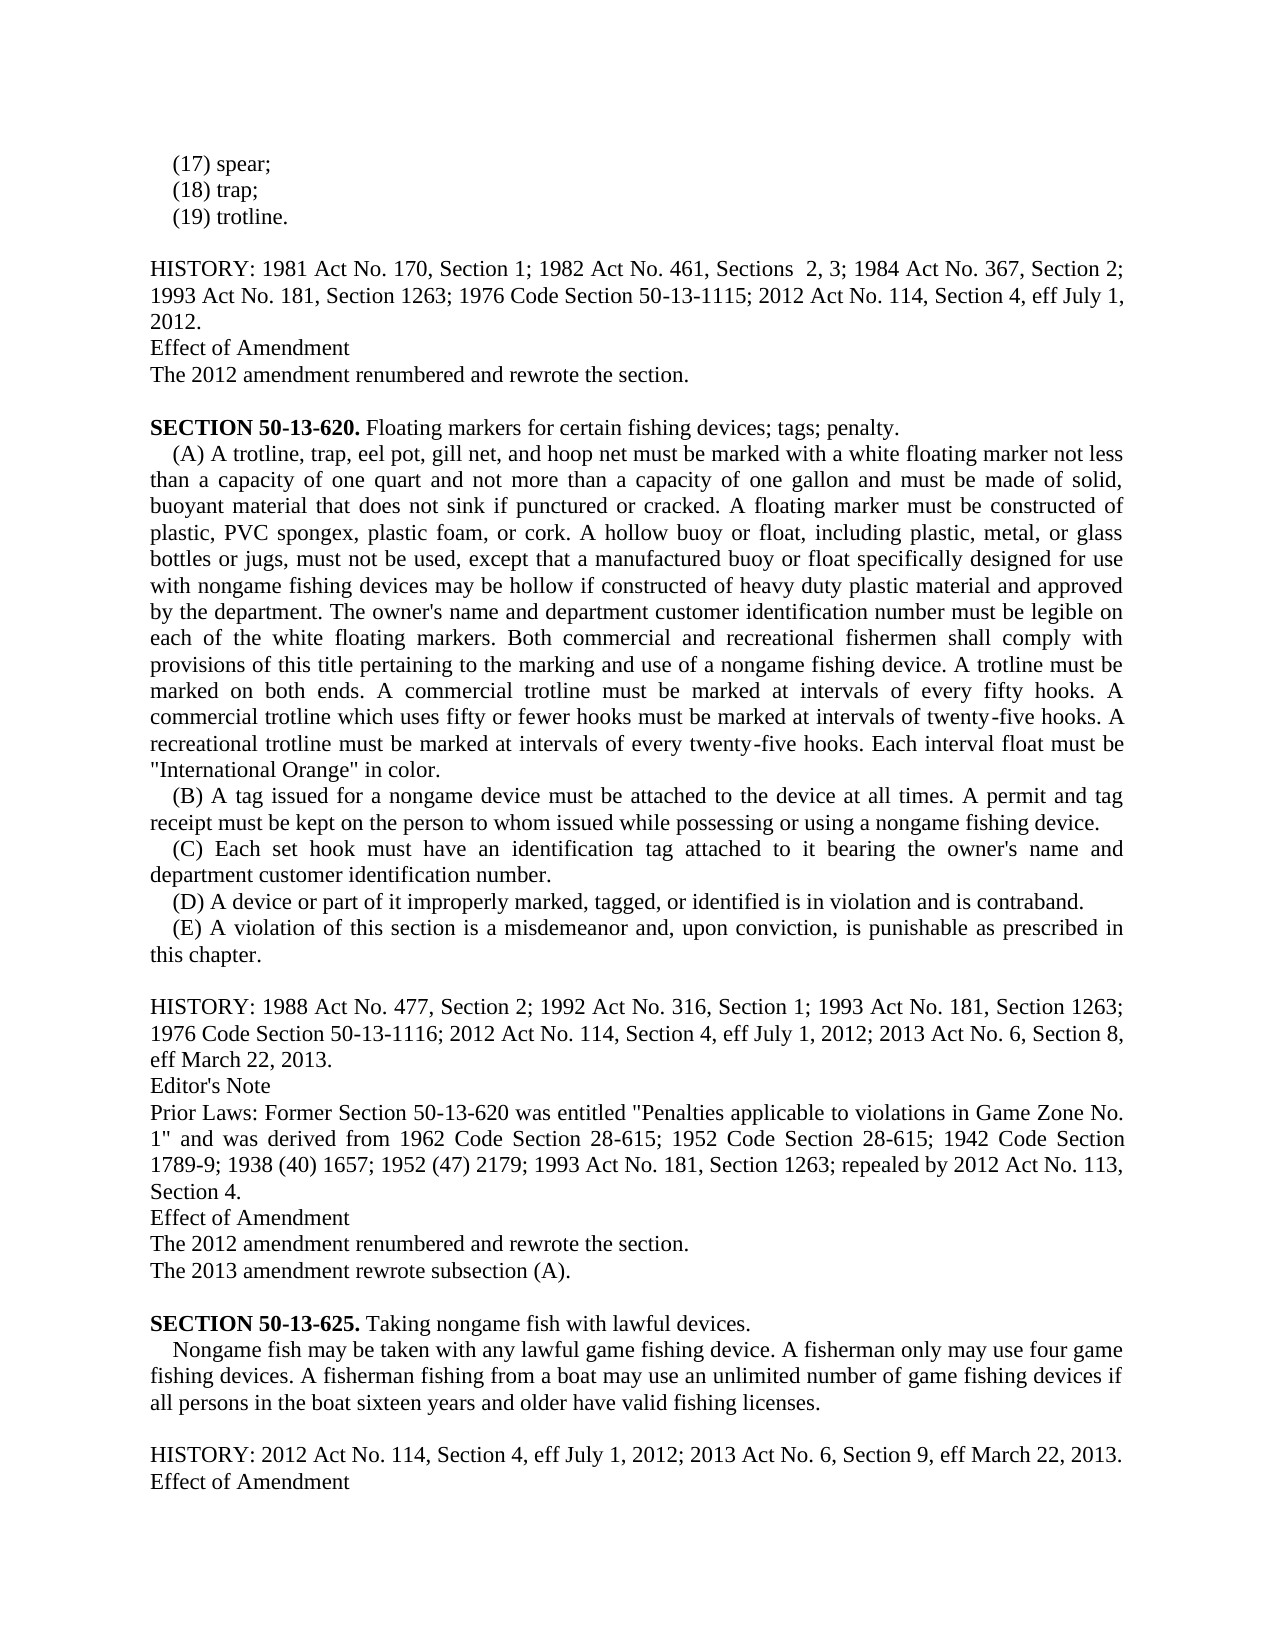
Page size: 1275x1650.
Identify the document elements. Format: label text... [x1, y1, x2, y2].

text Nongame fish may be taken with any lawful game fishing device. A fisherman only may use four game fishing devices. A fisherman fishing from a boat may use an unlimited number of game fishing devices if all persons in the boat sixteen years and older have valid fishing licenses. [150, 1336, 1125, 1415]
text (E) A violation of this section is a misdemeanor and, upon conviction, is punishable as prescribed in this chapter. [150, 914, 1125, 967]
text (A) A trotline, trap, eel pot, gill net, and hoop net must be marked with a white floating marker not less than a capacity of one quart and not more than a capacity of one gallon and must be made of solid, buoyant material that does not sink if punctured or cracked. A floating marker must be constructed of plastic, PVC spongex, plastic foam, or cork. A hollow buoy or float, including plastic, metal, or glass bottles or jugs, must not be used, except that a manufactured buoy or float specifically designed for use with nongame fishing devices may be hollow if constructed of heavy duty plastic material and approved by the department. The owner's name and department customer identification number must be legible on each of the white floating markers. Both commercial and recreational fishermen shall comply with provisions of this title pertaining to the marking and use of a nongame fishing device. A trotline must be marked on both ends. A commercial trotline must be marked at intervals of every fifty hooks. A commercial trotline which uses fifty or fewer hooks must be marked at intervals of twenty-five hooks. A recreational trotline must be marked at intervals of every twenty-five hooks. Each interval float must be "International Orange" in color. [150, 440, 1125, 782]
text SECTION 50-13-625. Taking nongame fish with lawful devices. [150, 1309, 1125, 1336]
text Effect of Amendment [150, 1204, 1125, 1231]
text HISTORY: 1988 Act No. 477, Section 2; 1992 Act No. 316, Section 1; 1993 Act No. 181, Section 1263; 1976 Code Section 50-13-1116; 2012 Act No. 114, Section 4, eff July 1, 2012; 2013 Act No. 6, Section 8, eff March 22, 2013. [150, 993, 1125, 1072]
text SECTION 50-13-620. Floating markers for certain fishing devices; tags; penalty. [150, 413, 1125, 440]
text (D) A device or part of it improperly marked, tagged, or identified is in violation and is contraband. [150, 888, 1125, 914]
text (19) trotline. [150, 203, 1125, 229]
text The 2012 amendment renumbered and rewrote the section. [150, 361, 1125, 387]
text Effect of Amendment [150, 334, 1125, 361]
text (C) Each set hook must have an identification tag attached to it bearing the owner's name and department customer identification number. [150, 835, 1125, 888]
text (17) spear; [150, 150, 1125, 176]
text (B) A tag issued for a nongame device must be attached to the device at all times. A permit and tag receipt must be kept on the person to whom issued while possessing or using a nongame fishing device. [150, 782, 1125, 835]
text Editor's Note [150, 1072, 1125, 1099]
text The 2013 amendment rewrote subsection (A). [150, 1257, 1125, 1283]
text Effect of Amendment [150, 1468, 1125, 1494]
text The 2012 amendment renumbered and rewrote the section. [150, 1231, 1125, 1257]
text HISTORY: 2012 Act No. 114, Section 4, eff July 1, 2012; 2013 Act No. 6, Section 9, eff March 22, 2013. [150, 1441, 1125, 1468]
text Prior Laws: Former Section 50-13-620 was entitled "Penalties applicable to violations in Game Zone No. 1" and was derived from 1962 Code Section 28-615; 1952 Code Section 28-615; 1942 Code Section 1789-9; 1938 (40) 1657; 1952 (47) 2179; 1993 Act No. 181, Section 1263; repealed by 2012 Act No. 113, Section 4. [150, 1099, 1125, 1204]
text (18) trap; [150, 176, 1125, 203]
text HISTORY: 1981 Act No. 170, Section 1; 1982 Act No. 461, Sections 2, 3; 1984 Act No. 367, Section 2; 1993 Act No. 181, Section 1263; 1976 Code Section 50-13-1115; 2012 Act No. 114, Section 4, eff July 1, 2012. [150, 255, 1125, 334]
